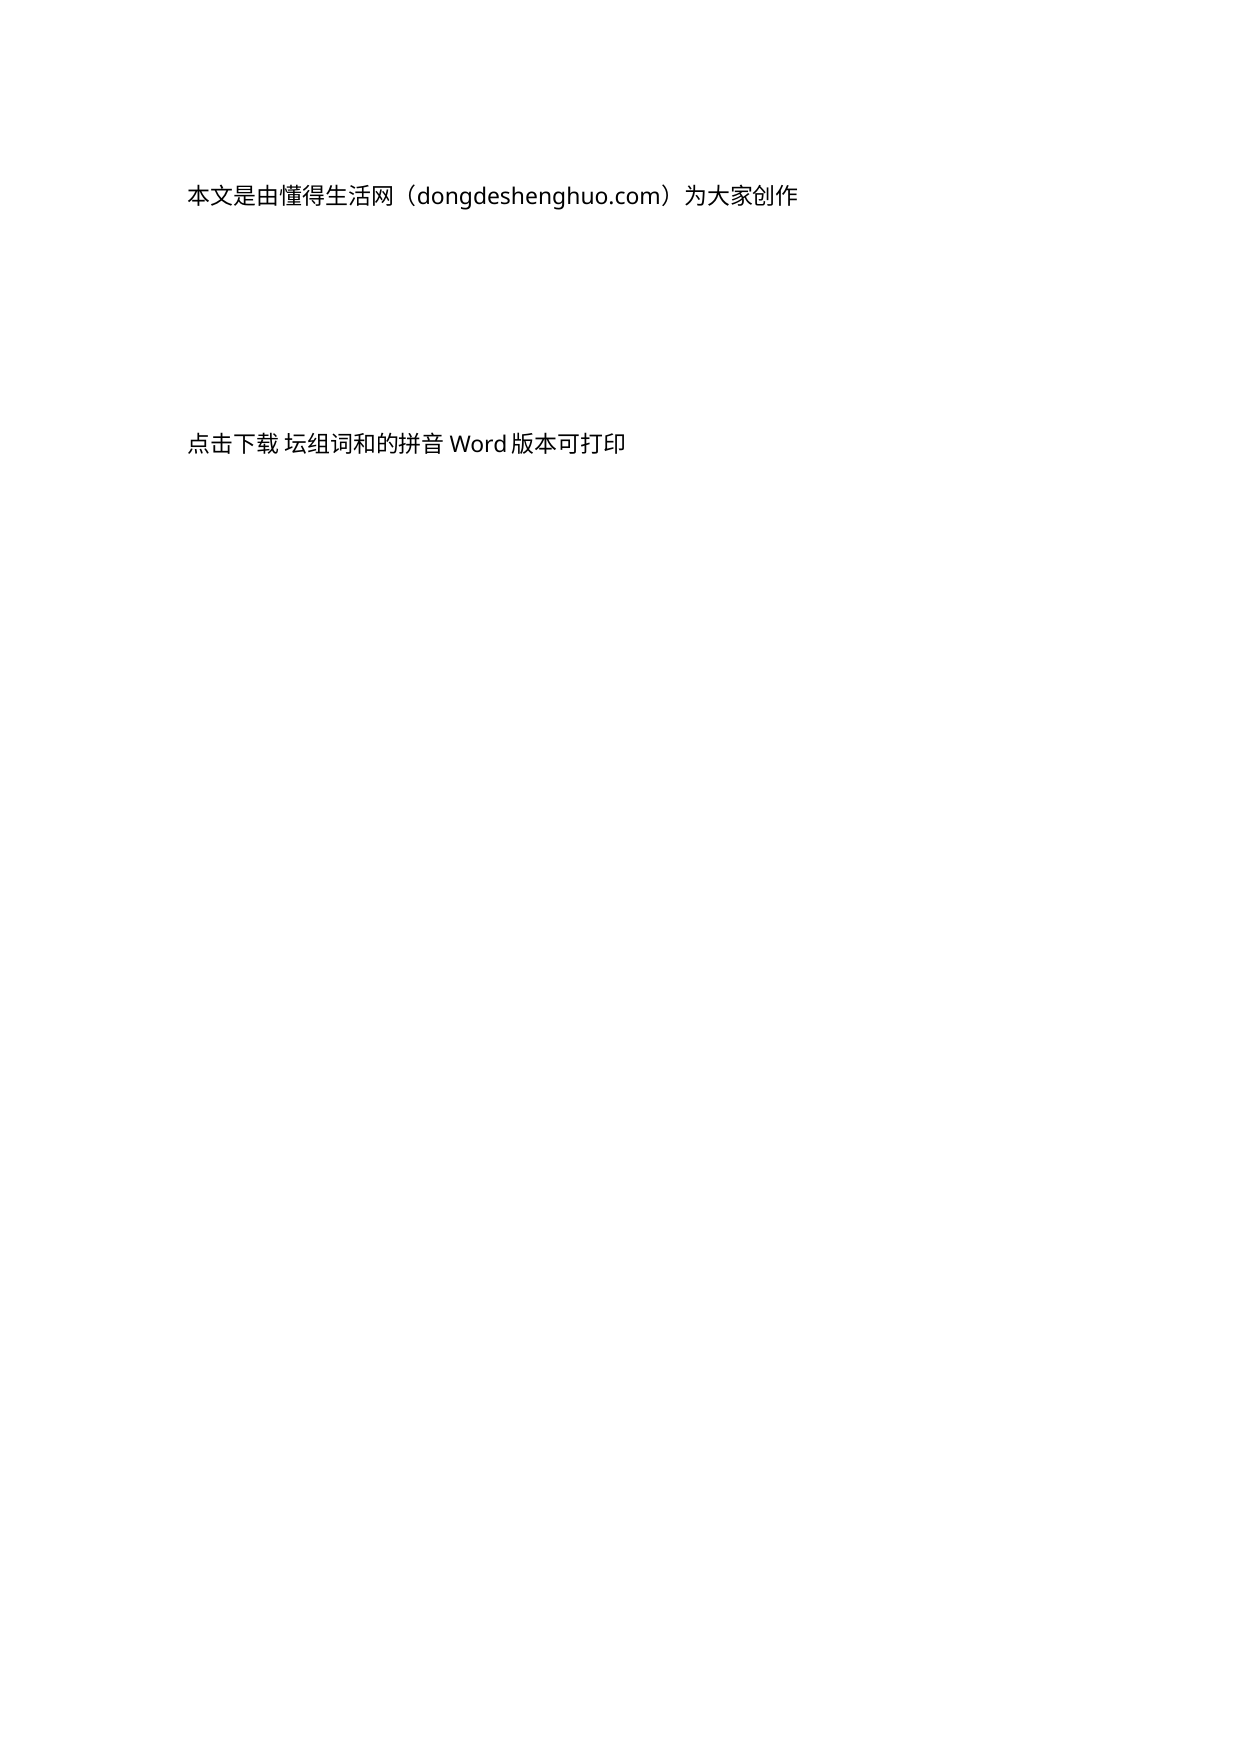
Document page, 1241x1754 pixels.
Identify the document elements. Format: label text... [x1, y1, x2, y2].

text 本文是由懂得生活网（dongdeshenghuo.com）为大家创作 [187, 162, 1053, 227]
text 点击下载 坛组词和的拼音Word版本可打印 [187, 410, 1053, 475]
